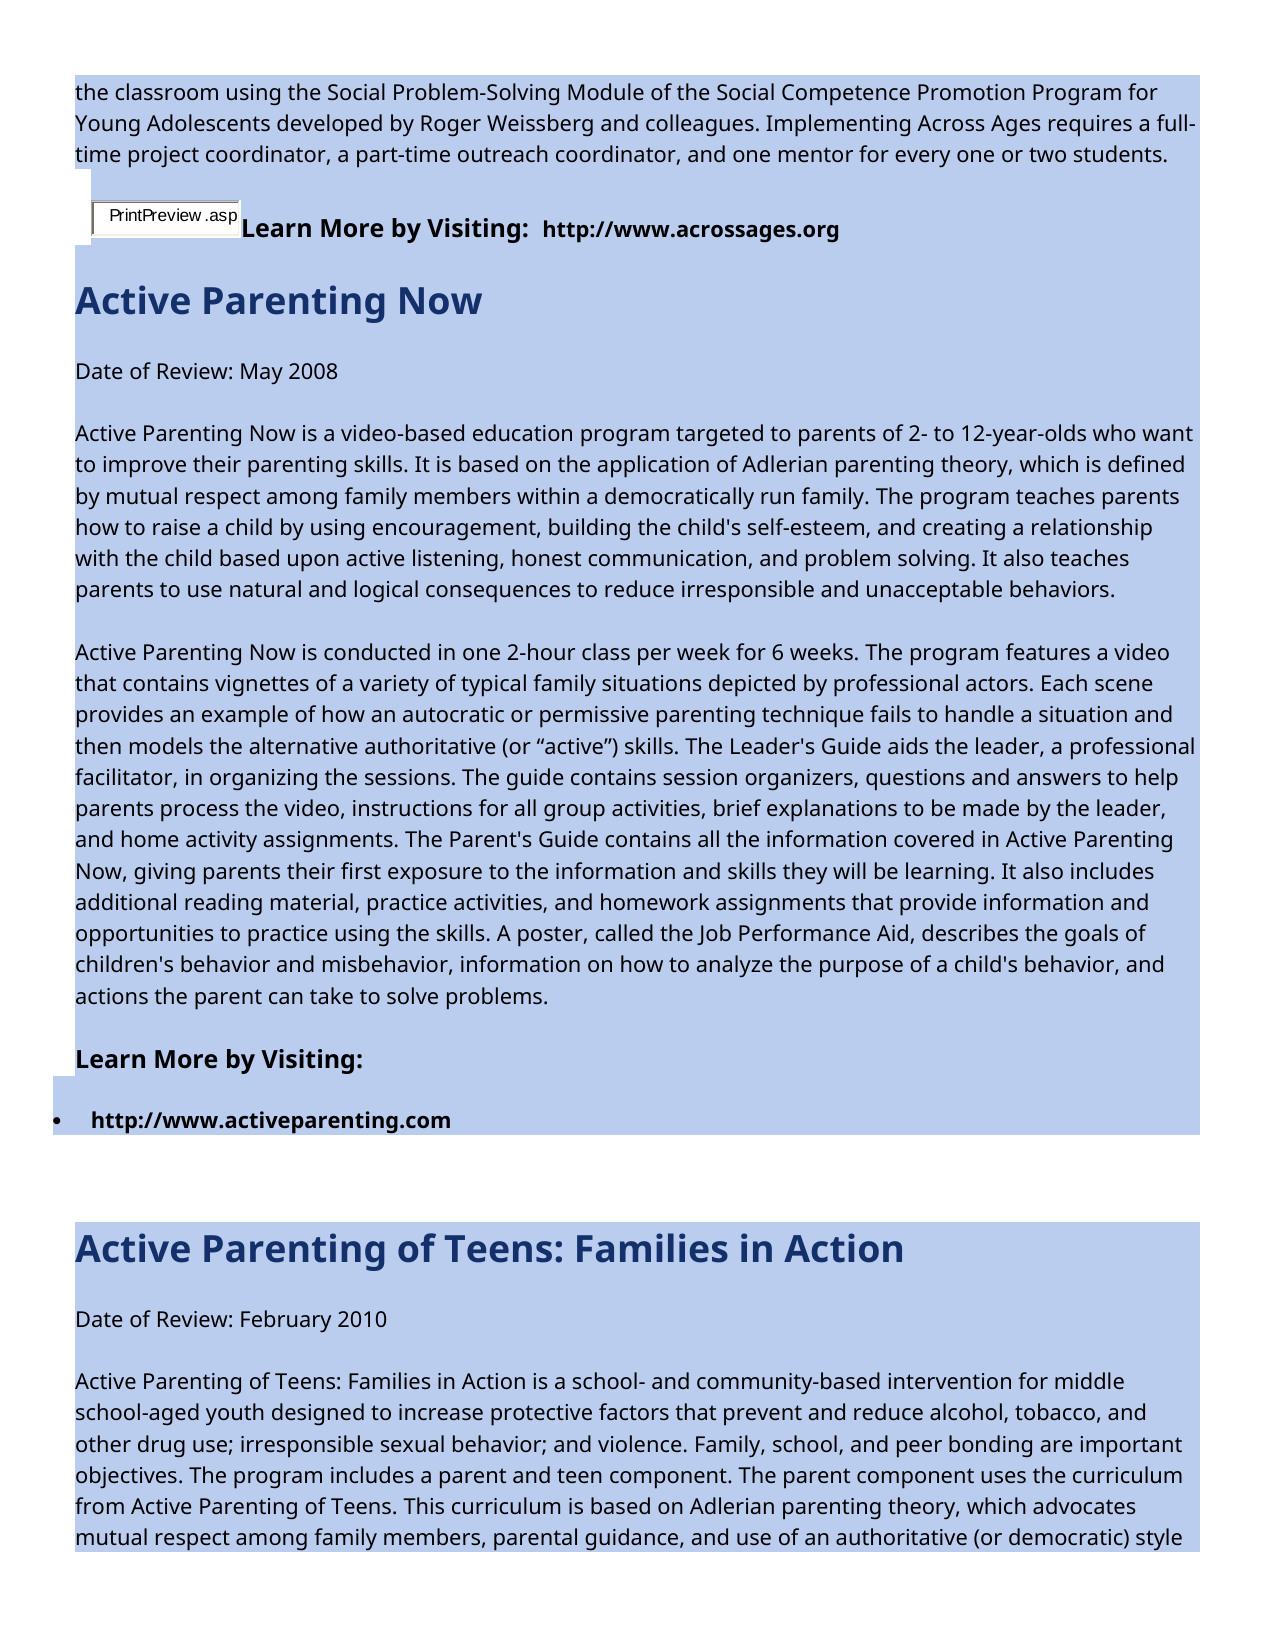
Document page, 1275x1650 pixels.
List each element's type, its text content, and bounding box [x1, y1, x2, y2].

text Active Parenting Now is conducted in one 2-hour class per week for 6 weeks. The program features a video that contains vignettes of a variety of typical family situations depicted by professional actors. Each scene provides an example of how an autocratic or permissive parenting technique fails to handle a situation and then models the alternative authoritative (or “active”) skills. The Leader's Guide aids the leader, a professional facilitator, in organizing the sessions. The guide contains session organizers, questions and answers to help parents process the video, instructions for all group activities, brief explanations to be made by the leader, and home activity assignments. The Parent's Guide contains all the information covered in Active Parenting Now, giving parents their first exposure to the information and skills they will be learning. It also includes additional reading material, practice activities, and homework assignments that provide information and opportunities to practice using the skills. A poster, called the Job Performance Aid, describes the goals of children's behavior and misbehavior, information on how to analyze the purpose of a child's behavior, and actions the parent can take to solve problems. [75, 636, 1200, 1011]
text Date of Review: May 2008 [75, 354, 1200, 386]
text Active Parenting Now [75, 274, 1200, 325]
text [75, 1364, 1200, 1552]
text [75, 75, 1200, 169]
text Active Parenting of Teens: Families in Action [75, 1222, 1200, 1273]
text Learn More by Visiting: [75, 1042, 1200, 1076]
list http://www.activeparenting.com [53, 1105, 1200, 1135]
text Learn More by Visiting: http://www.acrossages.org [91, 200, 1200, 245]
text Date of Review: February 2010 [75, 1302, 1200, 1333]
text Active Parenting Now is a video-based education program targeted to parents of 2- to 12-year-olds who want to improve their parenting skills. It is based on the application of Adlerian parenting theory, which is defined by mutual respect among family members within a democratically run family. The program teaches parents how to raise a child by using encouragement, building the child's self-esteem, and creating a relationship with the child based upon active listening, honest communication, and problem solving. It also teaches parents to use natural and logical consequences to reduce irresponsible and unacceptable behaviors. [75, 417, 1200, 604]
